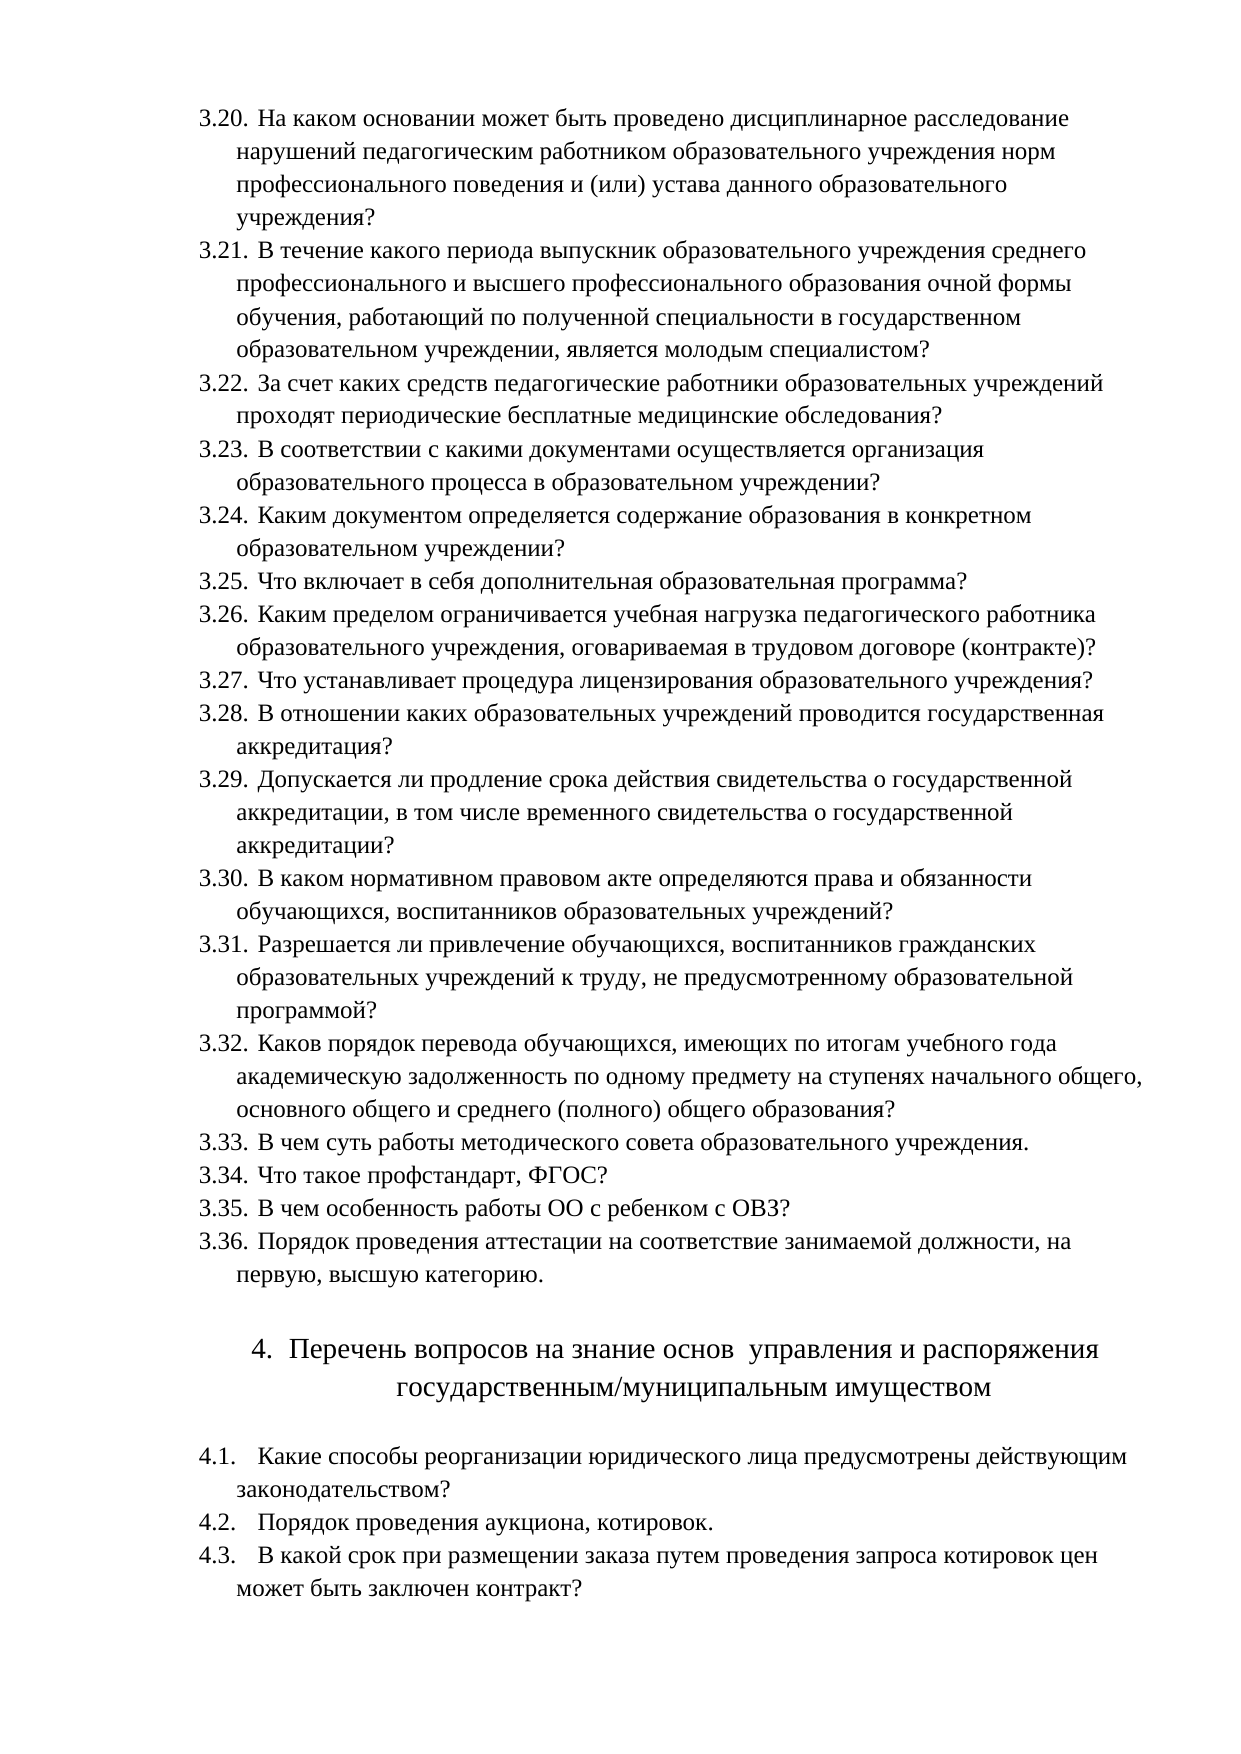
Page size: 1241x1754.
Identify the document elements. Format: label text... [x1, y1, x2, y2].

list Каким документом определяется содержание образования в конкретном образовательном учреждении? [199, 500, 1152, 561]
list Каков порядок перевода обучающихся, имеющих по итогам учебного года академическую задолженность по одному предмету на ступенях начального общего, основного общего и среднего (полного) общего образования? [199, 1028, 1152, 1123]
list Перечень вопросов на знание основ управления и распоряжения государственным/муниципальным имуществом [199, 1331, 1152, 1403]
list В течение какого периода выпускник образовательного учреждения среднего профессионального и высшего профессионального образования очной формы обучения, работающий по полученной специальности в государственном образовательном учреждении, является молодым специалистом? [199, 236, 1152, 363]
list Допускается ли продление срока действия свидетельства о государственной аккредитации, в том числе временного свидетельства о государственной аккредитации? [199, 764, 1152, 859]
list Что такое профстандарт, ФГОС? [199, 1160, 1152, 1189]
list Что включает в себя дополнительная образовательная программа? [199, 566, 1152, 594]
list На каком основании может быть проведено дисциплинарное расследование нарушений педагогическим работником образовательного учреждения норм профессионального поведения и (или) устава данного образовательного учреждения? [199, 103, 1152, 231]
list В отношении каких образовательных учреждений проводится государственная аккредитация? [199, 698, 1152, 759]
list В какой срок при размещении заказа путем проведения запроса котировок цен может быть заключен контракт? [199, 1540, 1152, 1602]
list Что устанавливает процедура лицензирования образовательного учреждения? [199, 665, 1152, 693]
list Какие способы реорганизации юридического лица предусмотрены действующим законодательством? [199, 1441, 1152, 1503]
list В чем особенность работы ОО с ребенком с ОВЗ? [199, 1193, 1152, 1222]
list В соответствии с какими документами осуществляется организация образовательного процесса в образовательном учреждении? [199, 434, 1152, 495]
list Порядок проведения аттестации на соответствие занимаемой должности, на первую, высшую категорию. [199, 1226, 1152, 1288]
list Разрешается ли привлечение обучающихся, воспитанников гражданских образовательных учреждений к труду, не предусмотренному образовательной программой? [199, 929, 1152, 1024]
list Каким пределом ограничивается учебная нагрузка педагогического работника образовательного учреждения, оговариваемая в трудовом договоре (контракте)? [199, 599, 1152, 661]
list Порядок проведения аукциона, котировок. [199, 1507, 1152, 1536]
list В каком нормативном правовом акте определяются права и обязанности обучающихся, воспитанников образовательных учреждений? [199, 863, 1152, 925]
list В чем суть работы методического совета образовательного учреждения. [199, 1127, 1152, 1156]
list За счет каких средств педагогические работники образовательных учреждений проходят периодические бесплатные медицинские обследования? [199, 368, 1152, 429]
